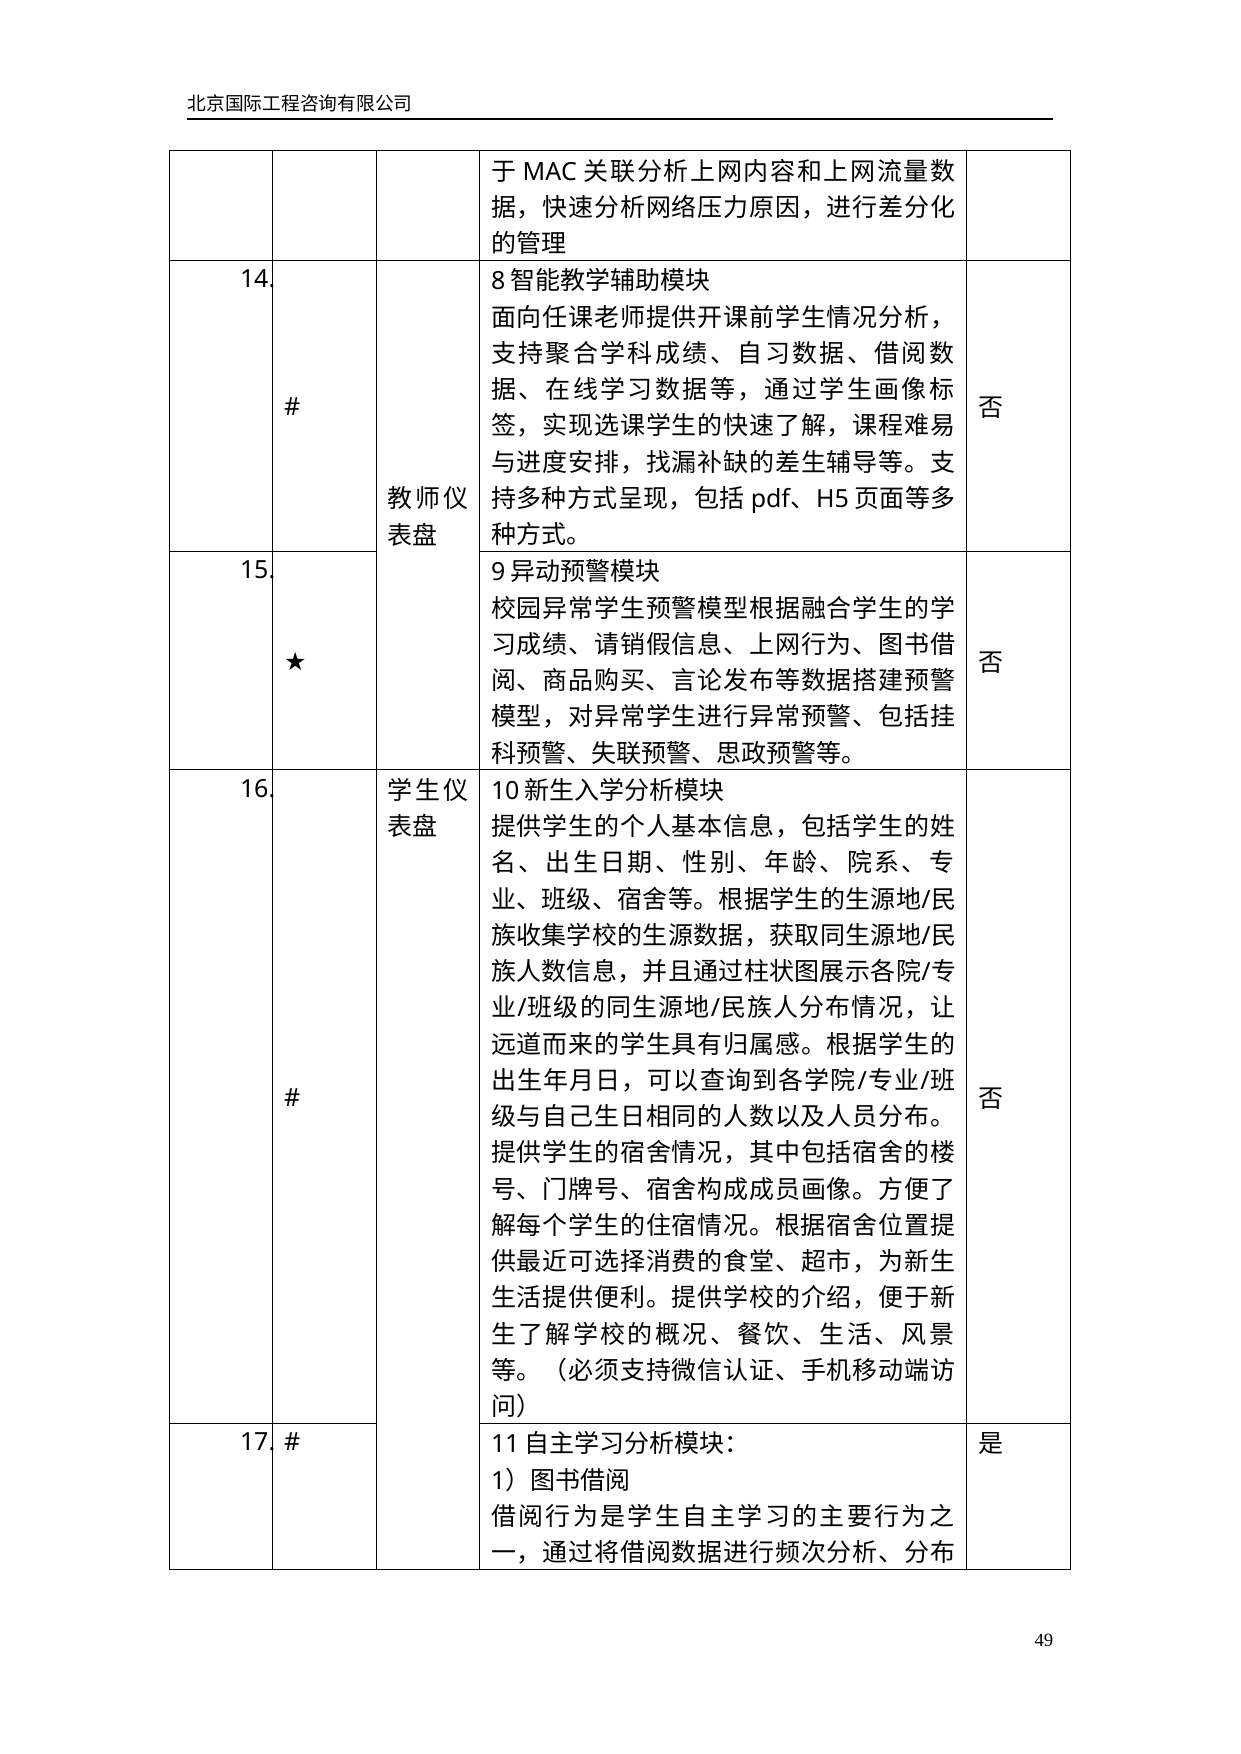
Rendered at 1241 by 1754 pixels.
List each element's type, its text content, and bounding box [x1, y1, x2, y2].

table_cell 学生仪表盘 [377, 770, 479, 1569]
table_cell 否 [967, 770, 1070, 1423]
table_cell [170, 770, 272, 1423]
table_cell # [273, 151, 376, 260]
table_cell # [273, 261, 376, 551]
table_cell ★ [273, 552, 376, 769]
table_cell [480, 151, 966, 260]
table_cell 10新生入学分析模块 提供学生的个人基本信息，包括学生的姓名、出生日期、性别、年龄、院系、专业、班级、宿舍等。根据学生的生源地/民族收集学校的生源数据，获取同生源地/民族人数信息，并且通过柱状图展示各院/专业/班级的同生源地/民族人分布情况，让远道而来的学生具有归属感。根据学生的出生年月日，可以查询到各学院/专业/班级与自己生日相同的人数以及人员分布。提供学生的宿舍情况，其中包括宿舍的楼号、门牌号、宿舍构成成员画像。方便了解每个学生的住宿情况。根据宿舍位置提供最近可选择消费的食堂、超市，为新生生活提供便利。提供学校的介绍，便于新生了解学校的概况、餐饮、生活、风景等。（必须支持微信认证、手机移动端访问） [480, 770, 966, 1423]
table_cell 8智能教学辅助模块 面向任课老师提供开课前学生情况分析，支持聚合学科成绩、自习数据、借阅数据、在线学习数据等，通过学生画像标签，实现选课学生的快速了解，课程难易与进度安排，找漏补缺的差生辅导等。支持多种方式呈现，包括pdf、H5页面等多种方式。 [480, 261, 966, 551]
table_cell [170, 261, 272, 551]
table_cell [170, 1424, 272, 1569]
table_cell 否 [967, 261, 1070, 551]
table_cell 是 [967, 1424, 1070, 1569]
table_cell [170, 552, 272, 769]
table_cell 否 [967, 151, 1070, 260]
table_cell 9异动预警模块 校园异常学生预警模型根据融合学生的学习成绩、请销假信息、上网行为、图书借阅、商品购买、言论发布等数据搭建预警模型，对异常学生进行异常预警、包括挂科预警、失联预警、思政预警等。 [480, 552, 966, 769]
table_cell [480, 1424, 966, 1569]
table_cell # [273, 770, 376, 1423]
table_cell # [273, 1424, 376, 1569]
table_cell 否 [967, 552, 1070, 769]
table_cell 教师仪表盘 [377, 261, 479, 769]
table_cell [170, 151, 272, 260]
